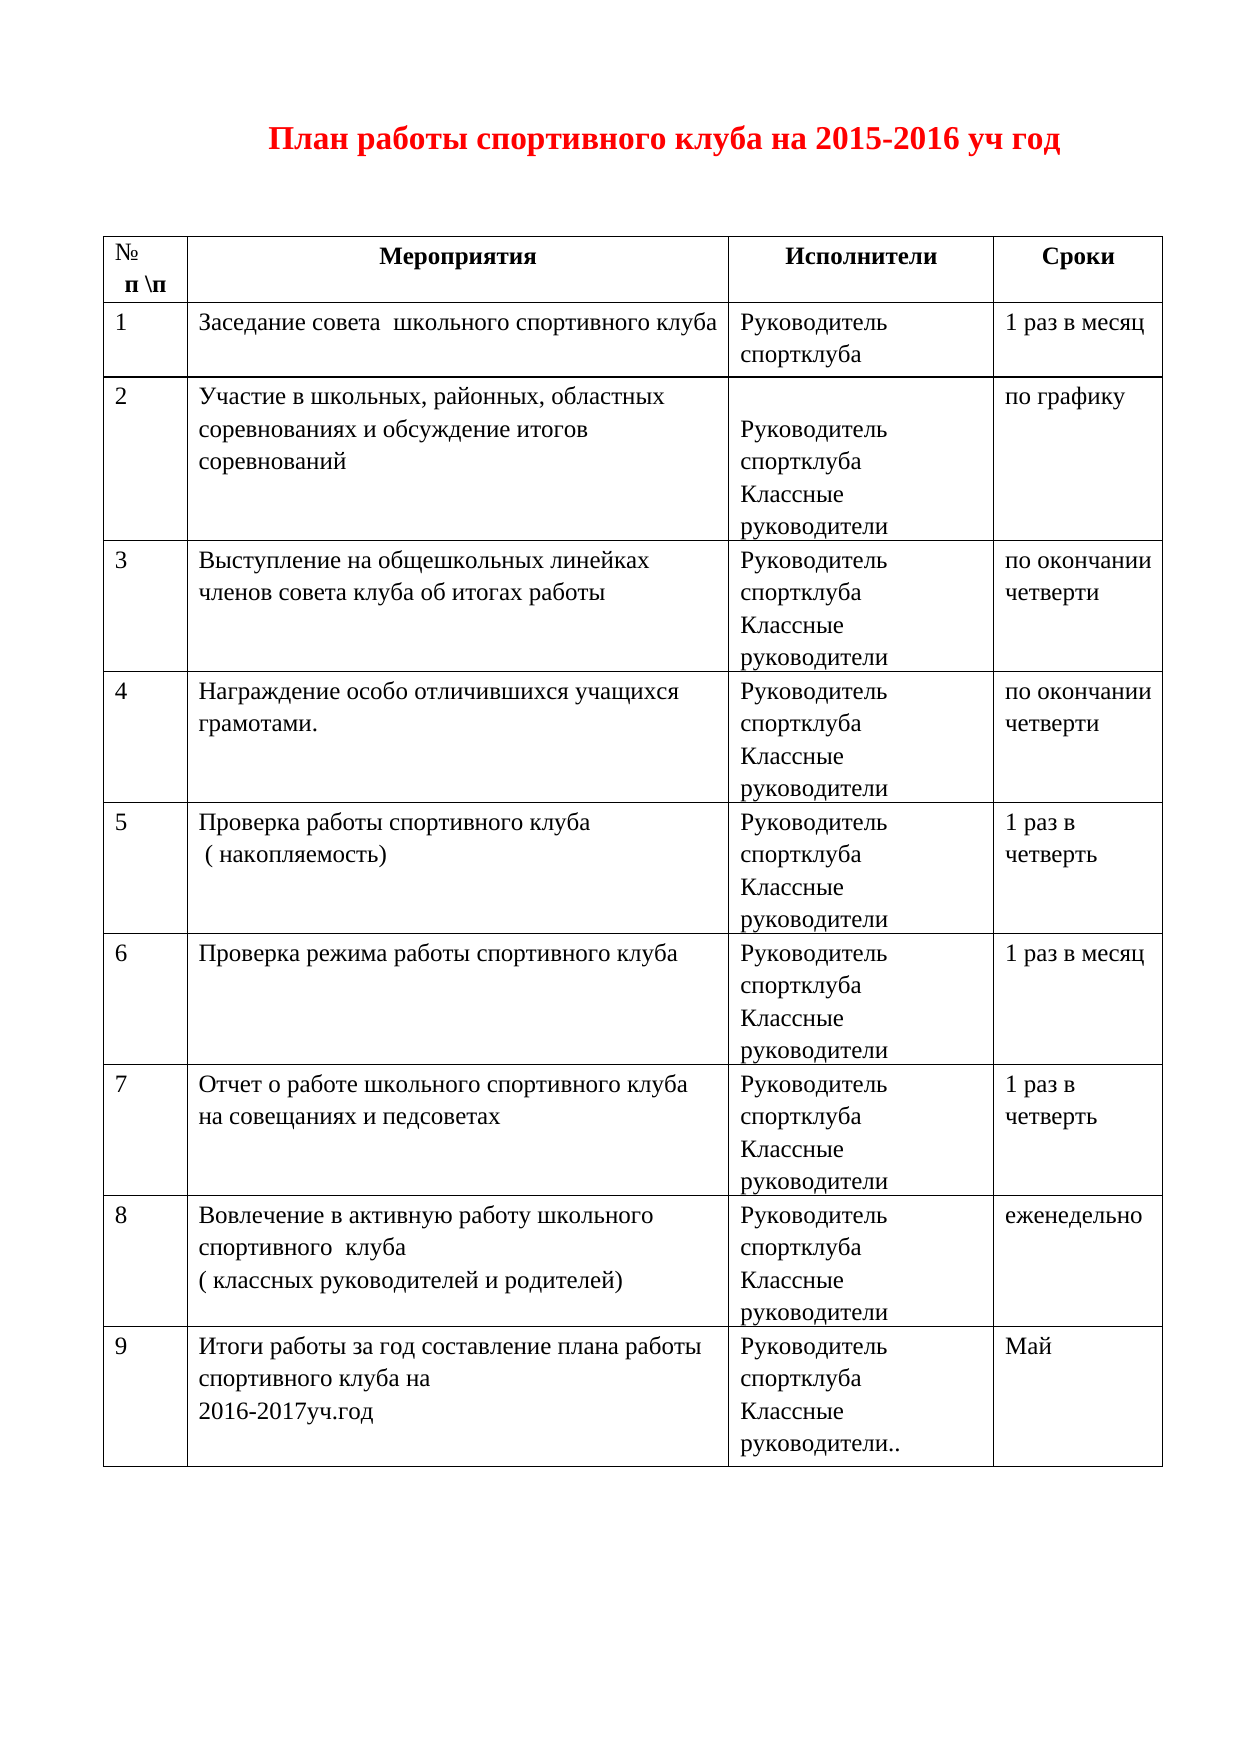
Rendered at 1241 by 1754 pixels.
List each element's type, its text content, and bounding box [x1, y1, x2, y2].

table_cell 1 раз в четверть [994, 1065, 1162, 1195]
table_cell Руководитель спортклуба Классные руководители [729, 803, 993, 933]
table_cell 7 [104, 1065, 187, 1195]
table_cell еженедельно [994, 1196, 1162, 1326]
table_cell Руководитель спортклуба Классные руководители [729, 378, 993, 540]
table_cell 3 [104, 541, 187, 671]
table_cell 1 [104, 303, 187, 376]
table_cell Проверка режима работы спортивного клуба [188, 934, 728, 1064]
table_cell Награждение особо отличившихся учащихся грамотами. [188, 672, 728, 802]
table_cell Руководитель спортклуба Классные руководители [729, 541, 993, 671]
table_cell Руководитель спортклуба Классные руководители [729, 672, 993, 802]
table_cell Заседание совета школьного спортивного клуба [188, 303, 728, 376]
table_cell 1 раз в четверть [994, 803, 1162, 933]
table_header № п \п [104, 237, 187, 302]
table_header Мероприятия [188, 237, 728, 302]
table_cell 6 [104, 934, 187, 1064]
table_cell 1 раз в месяц [994, 934, 1162, 1064]
table_cell 1 раз в месяц [994, 303, 1162, 376]
table_cell Отчет о работе школьного спортивного клуба на совещаниях и педсоветах [188, 1065, 728, 1195]
table_cell Выступление на общешкольных линейках членов совета клуба об итогах работы [188, 541, 728, 671]
table_cell Руководитель спортклуба Классные руководители [729, 934, 993, 1064]
table_header Сроки [994, 237, 1162, 302]
table_cell Руководитель спортклуба [729, 303, 993, 376]
table_cell Вовлечение в активную работу школьного спортивного клуба ( классных руководителей и родителей) [188, 1196, 728, 1326]
table_cell 4 [104, 672, 187, 802]
table_cell по окончании четверти [994, 672, 1162, 802]
table_cell по графику [994, 378, 1162, 540]
table_cell Руководитель спортклуба Классные руководители.. [729, 1327, 993, 1466]
text План работы спортивного клуба на 2015-2016 уч год [177, 118, 1152, 156]
table_cell 8 [104, 1196, 187, 1326]
table_header Исполнители [729, 237, 993, 302]
table_cell Участие в школьных, районных, областных соревнованиях и обсуждение итогов соревнований [188, 378, 728, 540]
table_cell 5 [104, 803, 187, 933]
table_cell Проверка работы спортивного клуба ( накопляемость) [188, 803, 728, 933]
table_cell по окончании четверти [994, 541, 1162, 671]
table_cell Май [994, 1327, 1162, 1466]
table_cell 2 [104, 378, 187, 540]
table_cell 9 [104, 1327, 187, 1466]
table_cell Руководитель спортклуба Классные руководители [729, 1065, 993, 1195]
table_cell Итоги работы за год составление плана работы спортивного клуба на 2016-2017уч.год [188, 1327, 728, 1466]
table_cell Руководитель спортклуба Классные руководители [729, 1196, 993, 1326]
